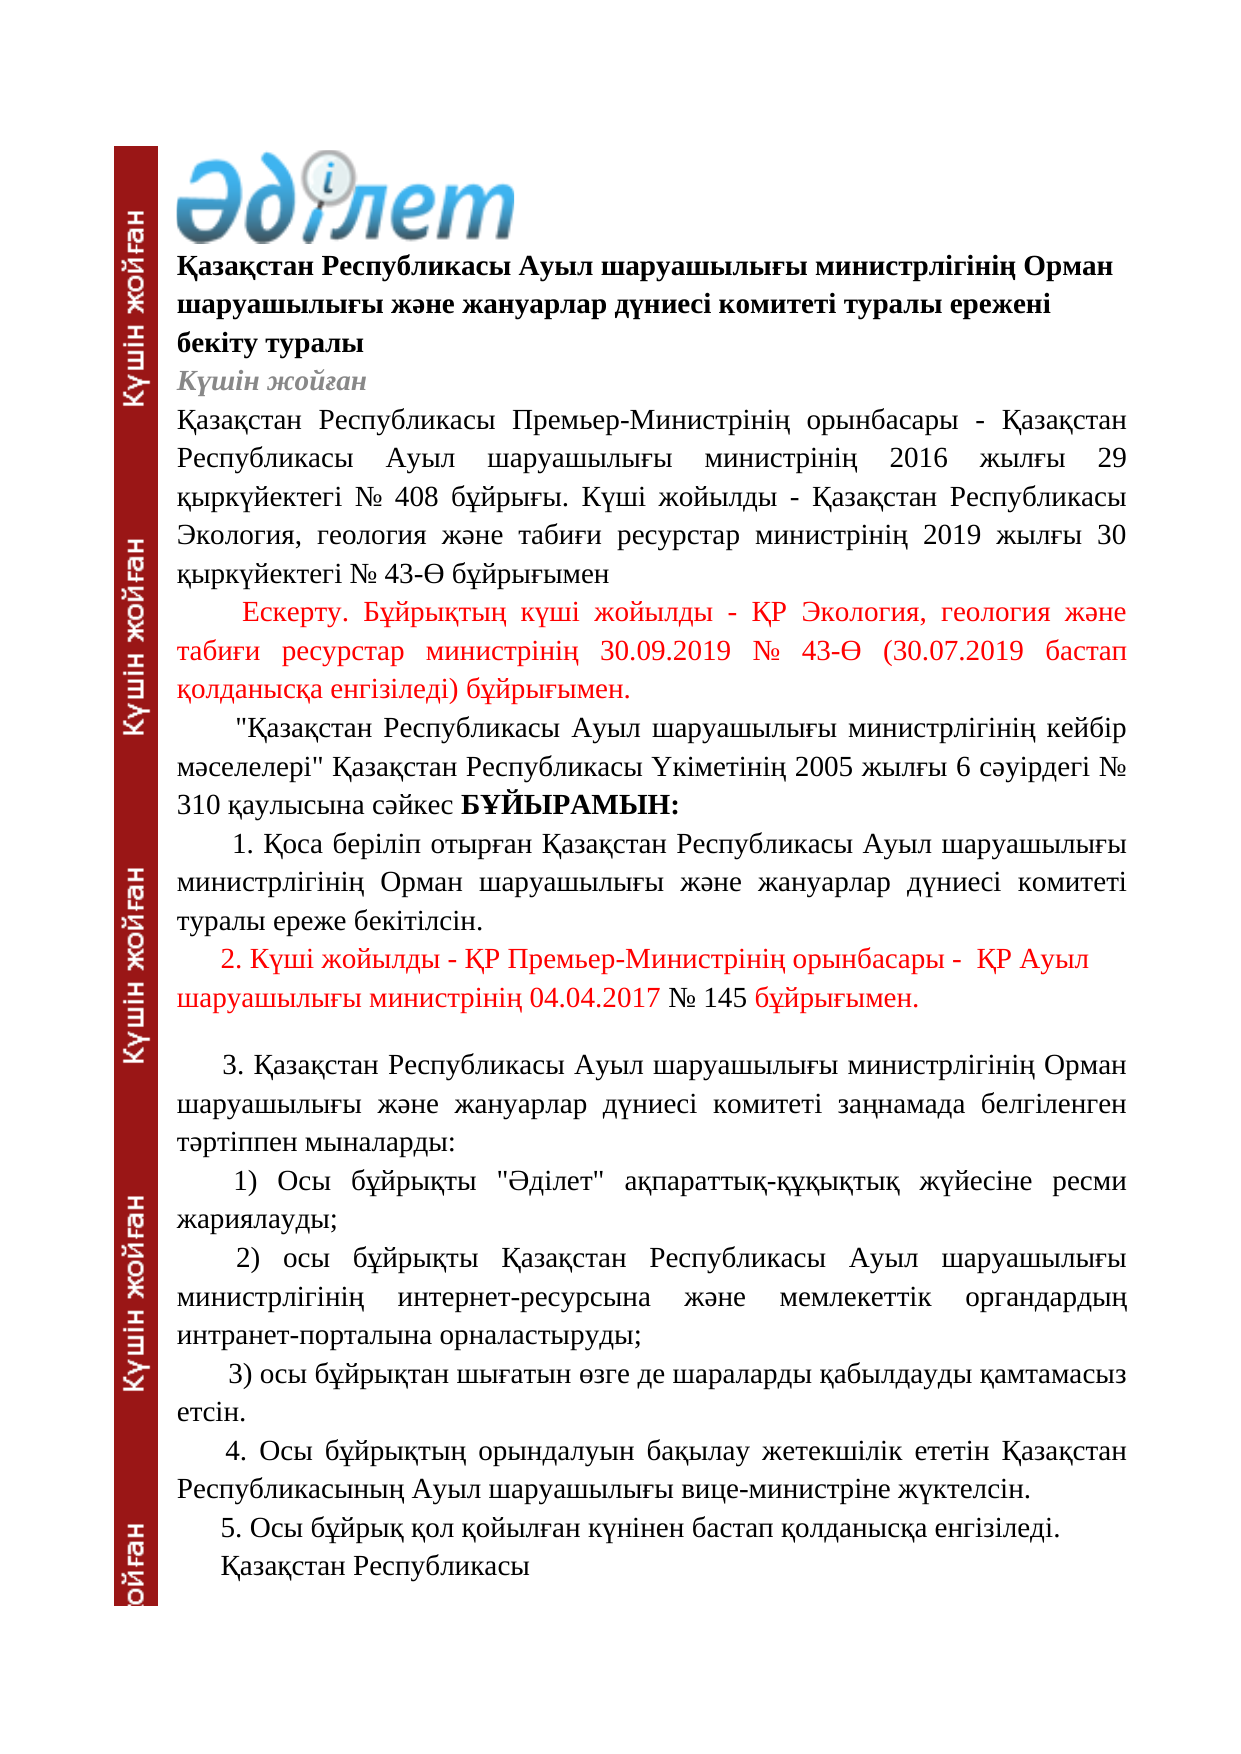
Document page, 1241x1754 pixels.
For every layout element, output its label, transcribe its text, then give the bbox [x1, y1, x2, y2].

text 3) осы бұйрықтан шығатын өзге де шараларды қабылдауды қамтамасыз етсін. [112, 1356, 1128, 1428]
text Қазақстан Республикасы Премьер-Министрінің орынбасары - Қазақстан Республикасы Ауыл шаруашылығы министрінің 2016 жылғы 29 қыркүйектегі № 408 бұйрығы. Күші жойылды - Қазақстан Республикасы Экология, геология және табиғи ресурстар министрінің 2019 жылғы 30 қыркүйектегі № 43-Ө бұйрығымен [112, 402, 1128, 589]
text 1) Осы бұйрықты "Әділет" ақпараттық-құқықтық жүйесіне ресми жариялауды; [112, 1163, 1128, 1235]
picture [114, 1428, 158, 1433]
picture [114, 705, 158, 710]
picture [114, 821, 158, 826]
text 4. Осы бұйрықтың орындалуын бақылау жетекшілік ететін Қазақстан Республикасының Ауыл шаруашылығы вице-министріне жүктелсін. [112, 1433, 1128, 1505]
picture [114, 1505, 158, 1510]
text Күшін жойған [112, 363, 1128, 397]
picture [114, 1543, 158, 1548]
text Қазақстан Республикасы [112, 1548, 1128, 1582]
picture [114, 589, 158, 594]
picture [114, 1351, 158, 1356]
picture [114, 1235, 158, 1240]
text 2. Күші жойылды - ҚР Премьер-Министрінің орынбасары - ҚР Ауыл шаруашылығы министрінің 04.04.2017 № 145 бұйрығымен. [112, 941, 1128, 1044]
picture [114, 936, 158, 941]
text 2) осы бұйрықты Қазақстан Республикасы Ауыл шаруашылығы министрлігінің интернет-ресурсына және мемлекеттік органдардың интранет-порталына орналастыруды; [112, 1240, 1128, 1351]
picture [114, 397, 158, 402]
text Ескерту. Бұйрықтың күші жойылды - ҚР Экология, геология және табиғи ресурстар министрінің 30.09.2019 № 43-Ө (30.07.2019 бастап қолданысқа енгізіледі) бұйрығымен. [112, 594, 1128, 705]
text "Қазақстан Республикасы Ауыл шаруашылығы министрлігінiң кейбiр мәселелерi" Қазақстан Республикасы Үкіметінің 2005 жылғы 6 сәуірдегі № 310 қаулысына сәйкес БҰЙЫРАМЫН: [112, 710, 1128, 821]
text Қазақстан Республикасы Ауыл шаруашылығы министрлігінің Орман шаруашылығы және жануарлар дүниесі комитеті туралы ережені бекіту туралы [112, 248, 1128, 358]
text 5. Осы бұйрық қол қойылған күнінен бастап қолданысқа енгізіледі. [112, 1510, 1128, 1543]
picture [114, 1582, 158, 1606]
picture [114, 146, 158, 248]
text 3. Қазақстан Республикасы Ауыл шаруашылығы министрлігінің Орман шаруашылығы және жануарлар дүниесі комитеті заңнамада белгіленген тәртіппен мыналарды: [112, 1047, 1128, 1158]
picture [176, 150, 515, 244]
text 1. Қоса беріліп отырған Қазақстан Республикасы Ауыл шаруашылығы министрлігінің Орман шаруашылығы және жануарлар дүниесі комитеті туралы ереже бекітілсін. [112, 826, 1128, 936]
picture [114, 1158, 158, 1163]
picture [114, 358, 158, 363]
